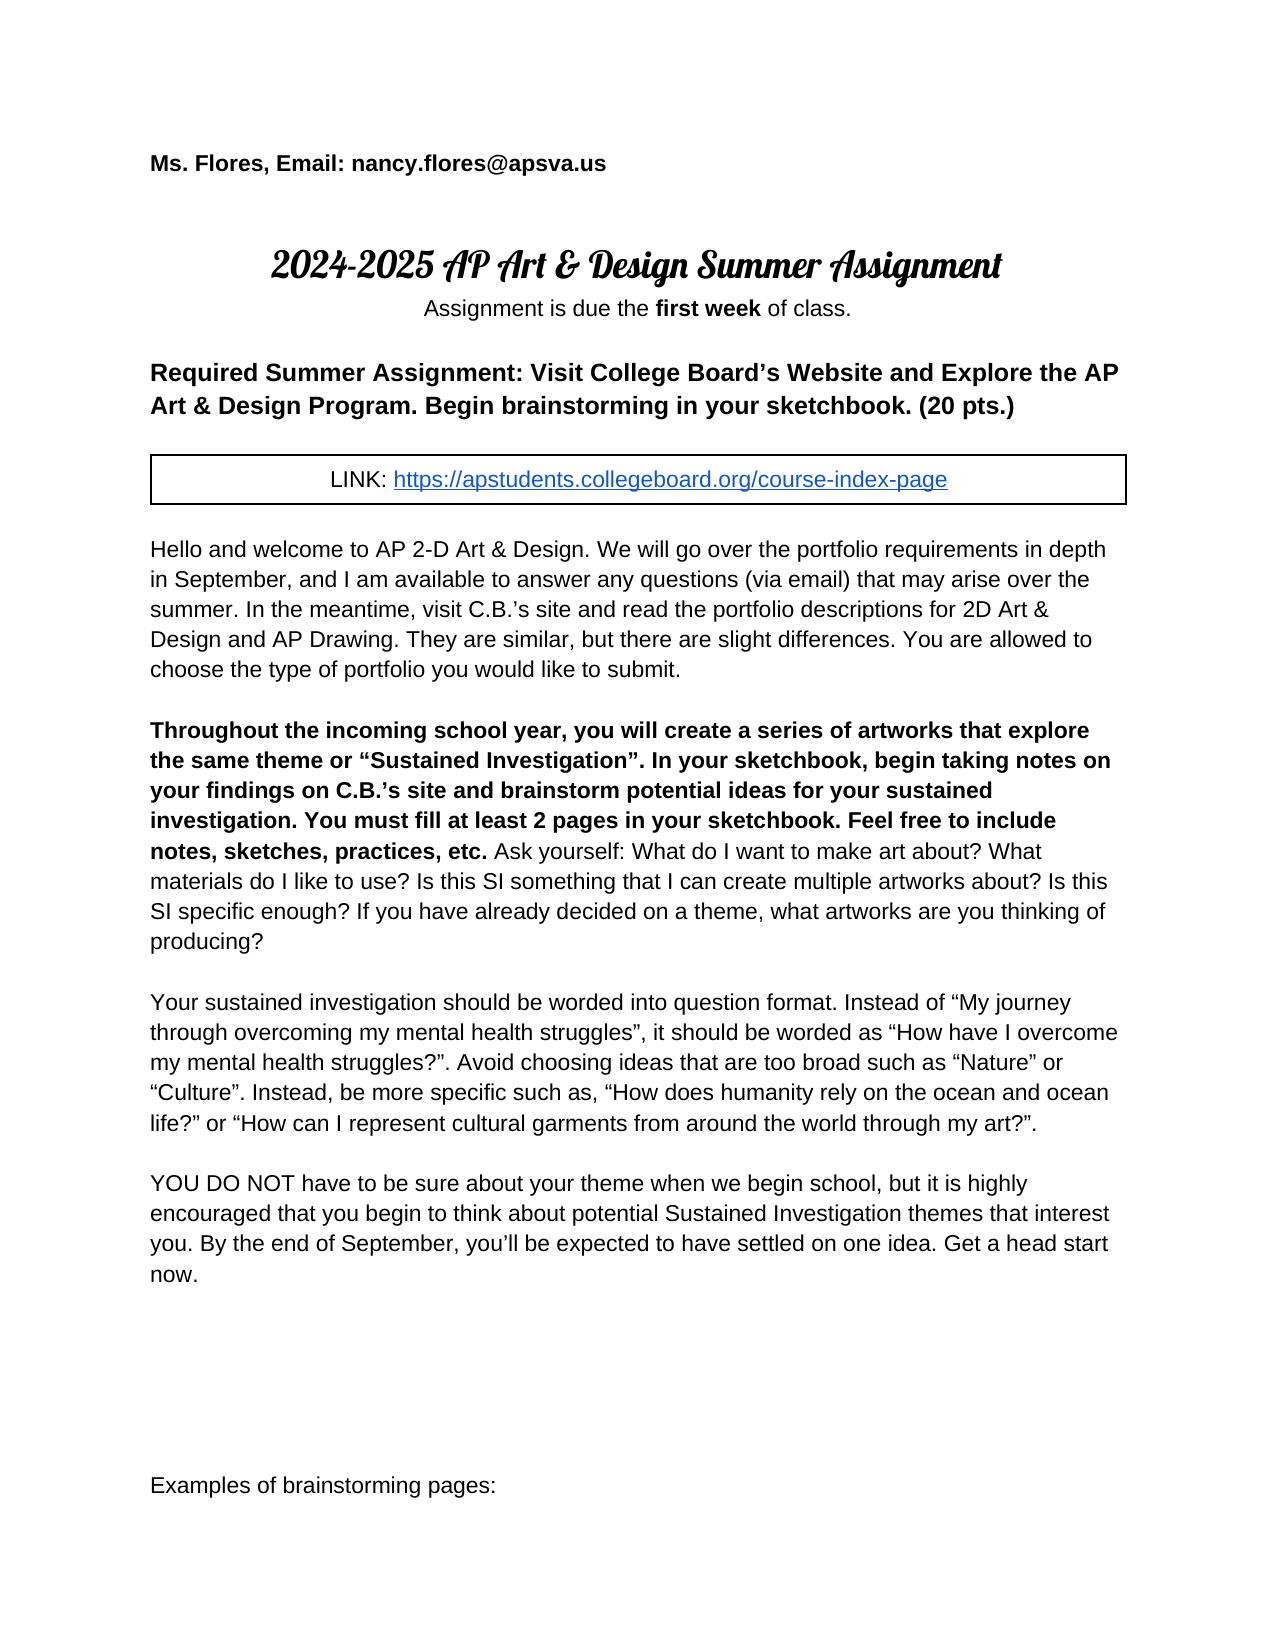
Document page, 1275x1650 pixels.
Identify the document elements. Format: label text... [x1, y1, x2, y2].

text Your sustained investigation should be worded into question format. Instead of “My journey through overcoming my mental health struggles”, it should be worded as “How have I overcome my mental health struggles?”. Avoid choosing ideas that are too broad such as “Nature” or “Culture”. Instead, be more specific such as, “How does humanity rely on the ocean and ocean life?” or “How can I represent cultural garments from around the world through my art?”. [150, 989, 1125, 1136]
text Ms. Flores, Email: nancy.flores@apsva.us [150, 150, 1125, 176]
text Examples of brainstorming pages: [150, 1472, 1125, 1498]
table_header LINK: https://apstudents.collegeboard.org/course-index-page [152, 456, 1125, 503]
text Throughout the incoming school year, you will create a series of artworks that explore the same theme or “Sustained Investigation”. In your sketchbook, begin taking notes on your findings on C.B.’s site and brainstorm potential ideas for your sustained investigation. You must fill at least 2 pages in your sketchbook. Feel free to include notes, sketches, practices, etc. Ask yourself: What do I want to make art about? What materials do I like to use? Is this SI something that I can create multiple artworks about? Is this SI specific enough? If you have already decided on a theme, what artworks are you thinking of producing? [150, 717, 1125, 954]
text 2024-2025 AP Art & Design Summer Assignment [150, 241, 1125, 287]
text Required Summer Assignment: Visit College Board’s Website and Explore the AP Art & Design Program. Begin brainstorming in your sketchbook. (20 pts.) [150, 358, 1125, 419]
text Hello and welcome to AP 2-D Art & Design. We will go over the portfolio requirements in depth in September, and I am available to answer any questions (via email) that may arise over the summer. In the meantime, visit C.B.’s site and read the portfolio descriptions for 2D Art & Design and AP Drawing. They are similar, but there are slight differences. You are allowed to choose the type of portfolio you would like to submit. [150, 536, 1125, 683]
text YOU DO NOT have to be sure about your theme when we begin school, but it is highly encouraged that you begin to think about potential Sustained Investigation themes that interest you. By the end of September, you’ll be expected to have settled on one idea. Get a head start now. [150, 1170, 1125, 1287]
text Assignment is due the first week of class. [150, 294, 1125, 321]
